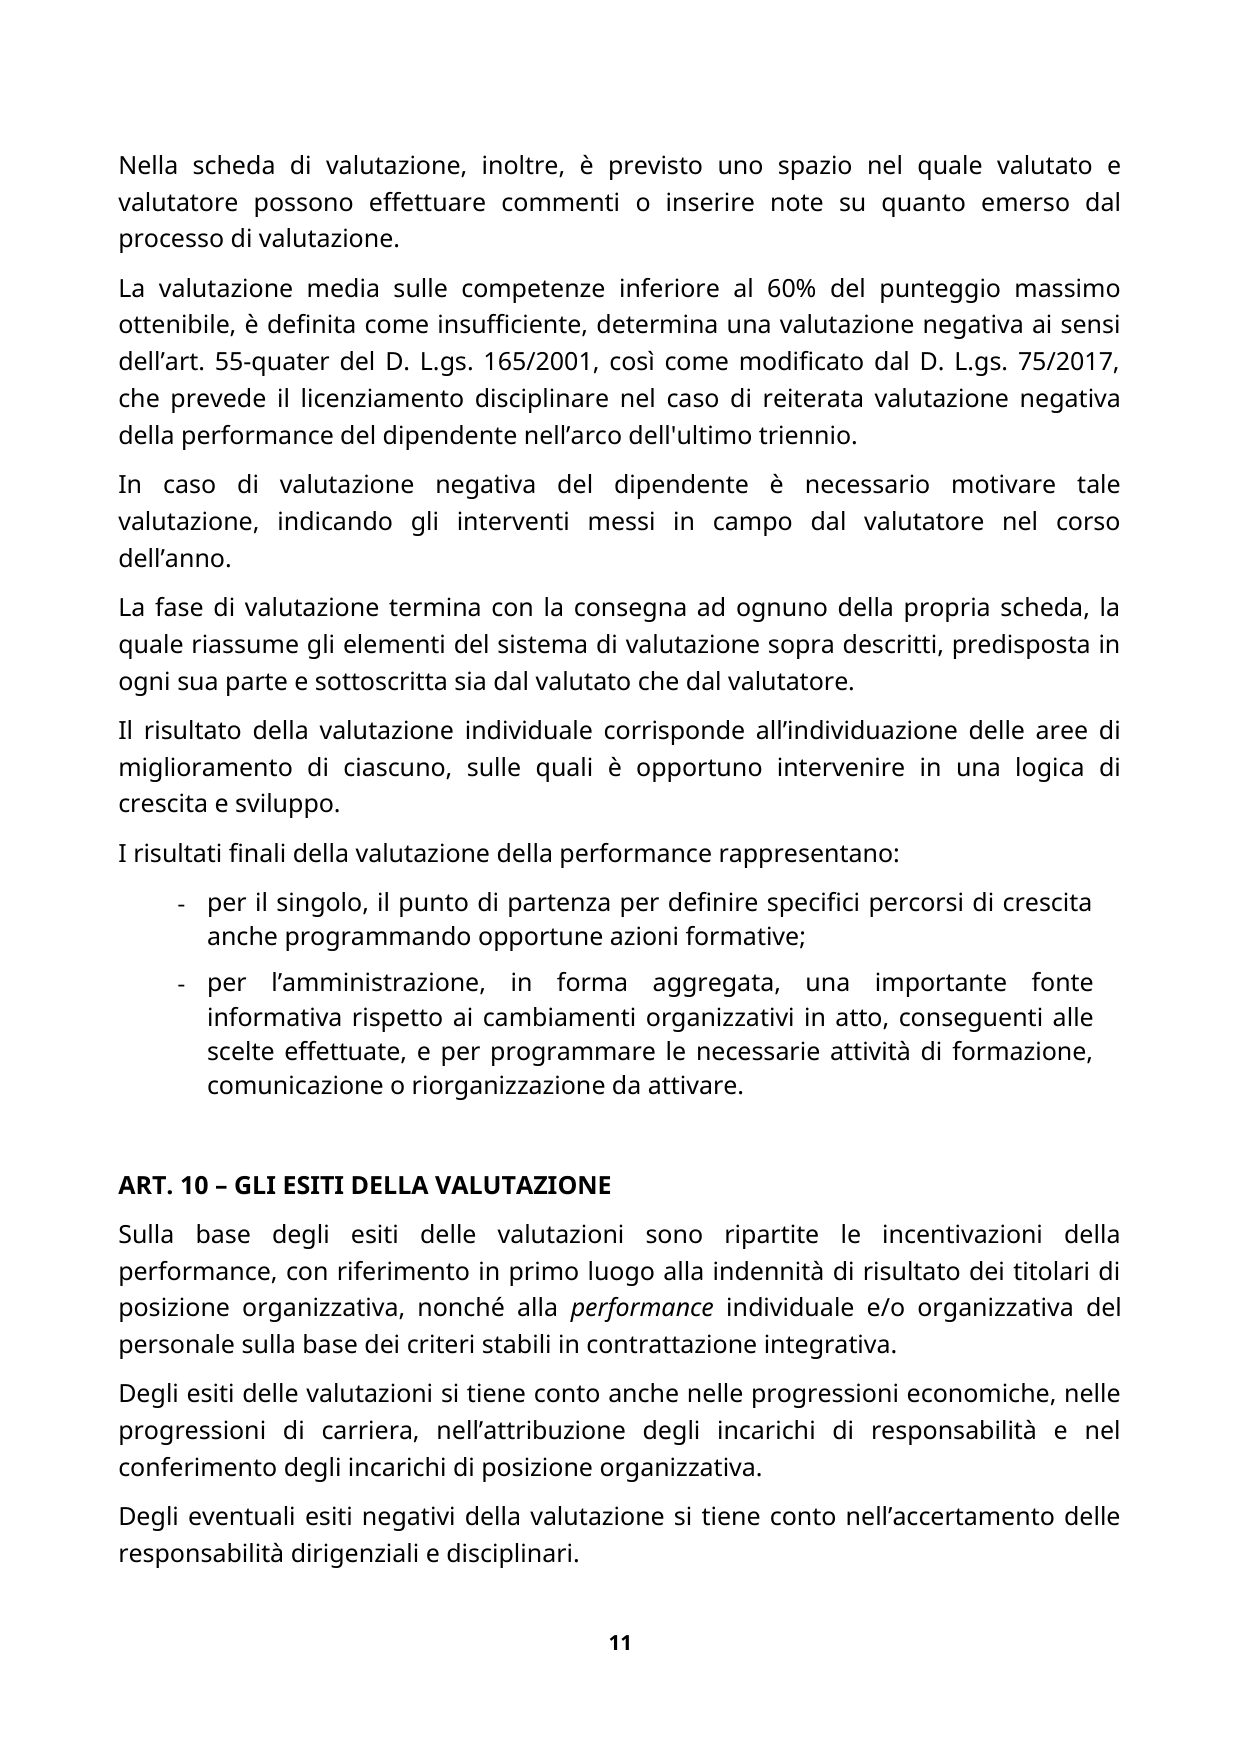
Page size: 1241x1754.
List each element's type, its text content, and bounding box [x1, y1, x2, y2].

text In caso di valutazione negativa del dipendente è necessario motivare tale valutazione, indicando gli interventi messi in campo dal valutatore nel corso dell’anno. [118, 467, 1122, 574]
text La fase di valutazione termina con la consegna ad ognuno della propria scheda, la quale riassume gli elementi del sistema di valutazione sopra descritti, predisposta in ogni sua parte e sottoscritta sia dal valutato che dal valutatore. [118, 589, 1122, 697]
text La valutazione media sulle competenze inferiore al 60% del punteggio massimo ottenibile, è definita come insufficiente, determina una valutazione negativa ai sensi dell’art. 55-quater del D. L.gs. 165/2001, così come modificato dal D. L.gs. 75/2017, che prevede il licenziamento disciplinare nel caso di reiterata valutazione negativa della performance del dipendente nell’arco dell'ultimo triennio. [118, 270, 1122, 452]
text Il risultato della valutazione individuale corrisponde all’individuazione delle aree di miglioramento di ciascuno, sulle quali è opportuno intervenire in una logica di crescita e sviluppo. [118, 712, 1122, 820]
text ART. 10 – GLI ESITI DELLA VALUTAZIONE [118, 1167, 1122, 1201]
text Degli eventuali esiti negativi della valutazione si tiene conto nell’accertamento delle responsabilità dirigenziali e disciplinari. [118, 1499, 1122, 1570]
list per il singolo, il punto di partenza per definire specifici percorsi di crescita anche programmando opportune azioni formative; [177, 884, 1094, 953]
list per l’amministrazione, in forma aggregata, una importante fonte informativa rispetto ai cambiamenti organizzativi in atto, conseguenti alle scelte effettuate, e per programmare le necessarie attività di formazione, comunicazione o riorganizzazione da attivare. [177, 965, 1094, 1101]
text Degli esiti delle valutazioni si tiene conto anche nelle progressioni economiche, nelle progressioni di carriera, nell’attribuzione degli incarichi di responsabilità e nel conferimento degli incarichi di posizione organizzativa. [118, 1376, 1122, 1484]
text Sulla base degli esiti delle valutazioni sono ripartite le incentivazioni della performance, con riferimento in primo luogo alla indennità di risultato dei titolari di posizione organizzativa, nonché alla performance individuale e/o organizzativa del personale sulla base dei criteri stabili in contrattazione integrativa. [118, 1217, 1122, 1361]
text I risultati finali della valutazione della performance rappresentano: [118, 835, 1122, 869]
text Nella scheda di valutazione, inoltre, è previsto uno spazio nel quale valutato e valutatore possono effettuare commenti o inserire note su quanto emerso dal processo di valutazione. [118, 148, 1122, 255]
